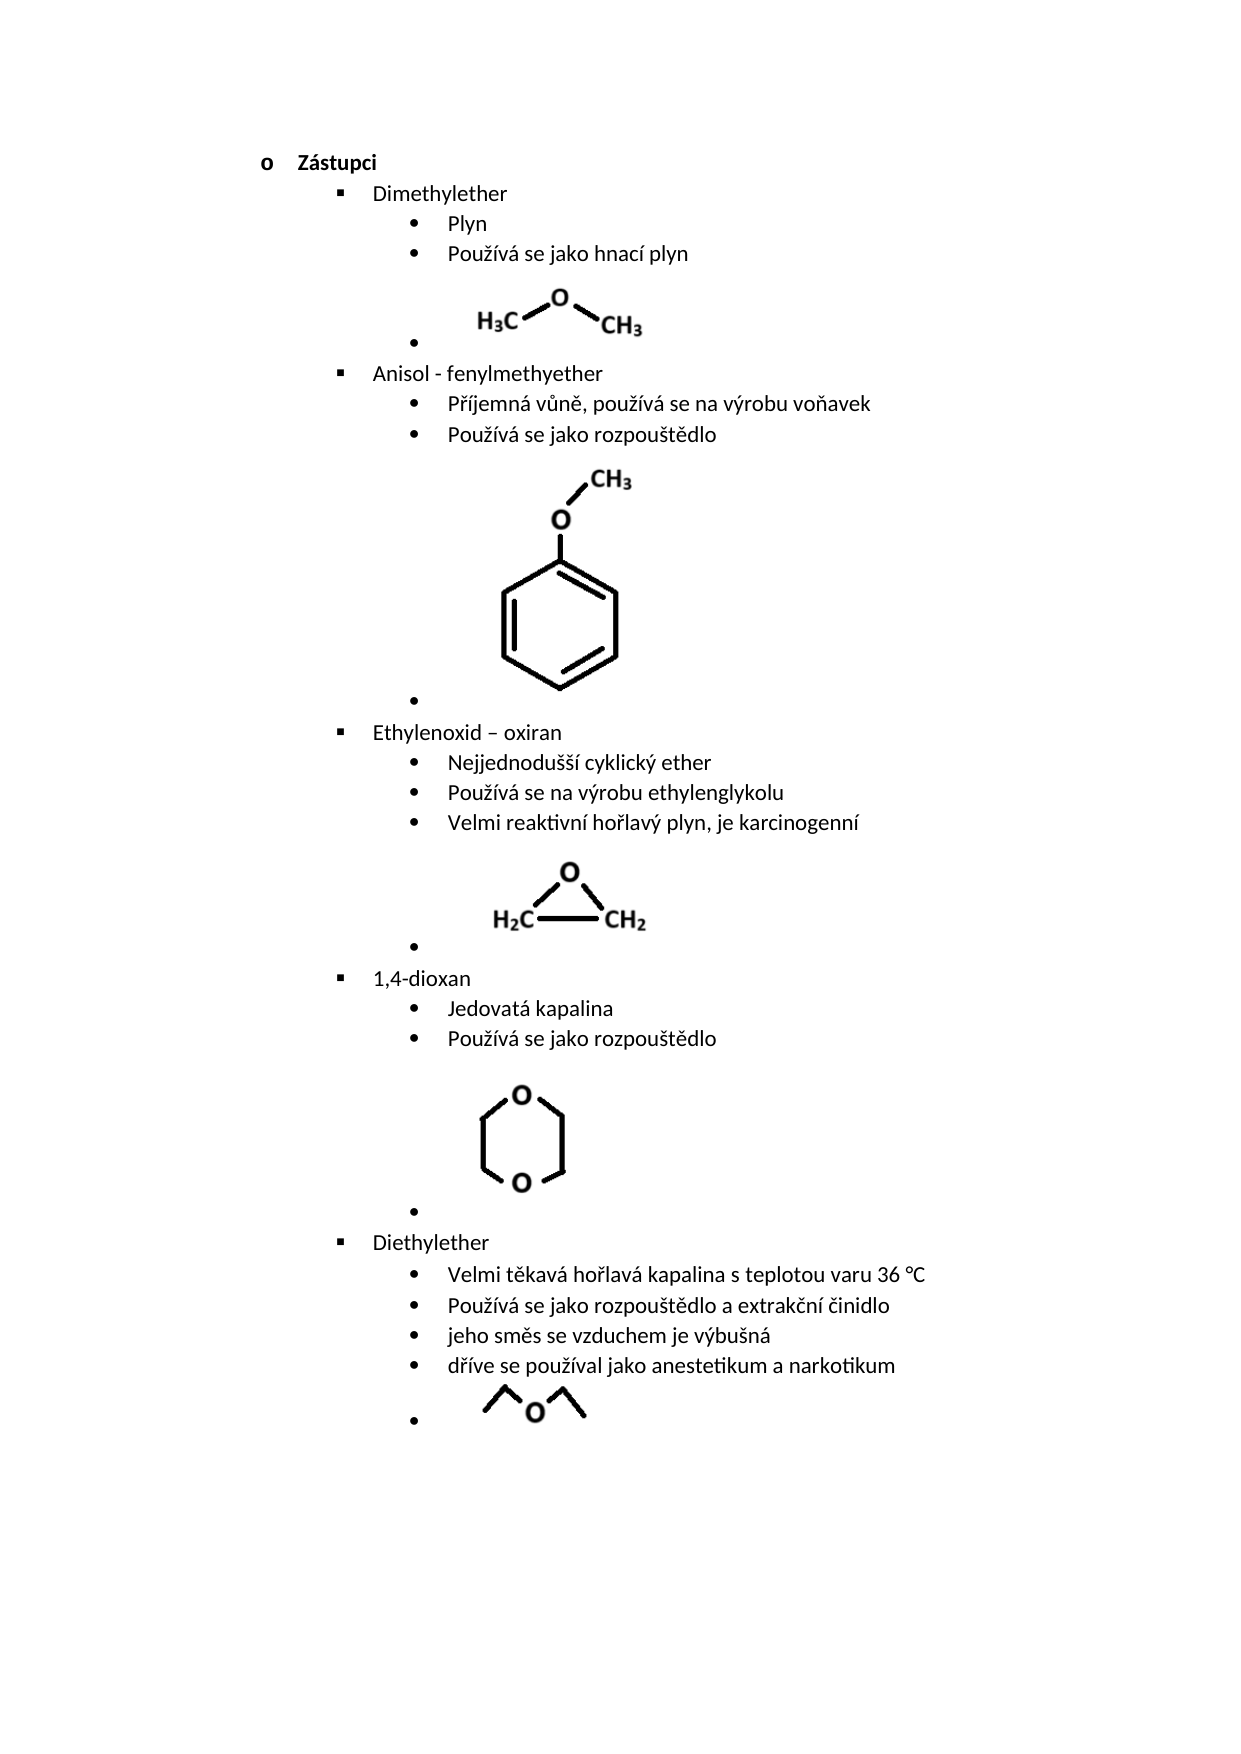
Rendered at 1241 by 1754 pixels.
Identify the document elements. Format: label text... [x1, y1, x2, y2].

picture [447, 450, 679, 710]
list Velmi reaktivní hořlavý plyn, je karcinogenní [410, 808, 1093, 836]
list Anisol - fenylmethyether [335, 359, 1093, 387]
list Jedovatá kapalina [410, 994, 1093, 1022]
list Zástupci [260, 148, 1093, 177]
list 1,4-dioxan [335, 964, 1093, 992]
list Používá se jako rozpouštědlo [410, 420, 1093, 448]
picture [447, 269, 657, 351]
picture [447, 1381, 620, 1430]
list Používá se jako rozpouštědlo a extrakční činidlo [410, 1291, 1093, 1319]
list Velmi těkavá hořlavá kapalina s teplotou varu 36 °C [410, 1261, 1093, 1289]
picture [447, 838, 687, 956]
list Ethylenoxid – oxiran [335, 718, 1093, 746]
list Plyn [410, 209, 1093, 237]
list jeho směs se vzduchem je výbušná [410, 1321, 1093, 1349]
list Používá se na výrobu ethylenglykolu [410, 778, 1093, 806]
picture [447, 1054, 591, 1220]
list Dimethylether [335, 179, 1093, 207]
list Diethylether [335, 1228, 1093, 1256]
list Nejjednodušší cyklický ether [410, 748, 1093, 776]
list Používá se jako hnací plyn [410, 239, 1093, 267]
list Používá se jako rozpouštědlo [410, 1024, 1093, 1052]
list Příjemná vůně, používá se na výrobu voňavek [410, 389, 1093, 418]
list dříve se používal jako anestetikum a narkotikum [410, 1351, 1093, 1379]
